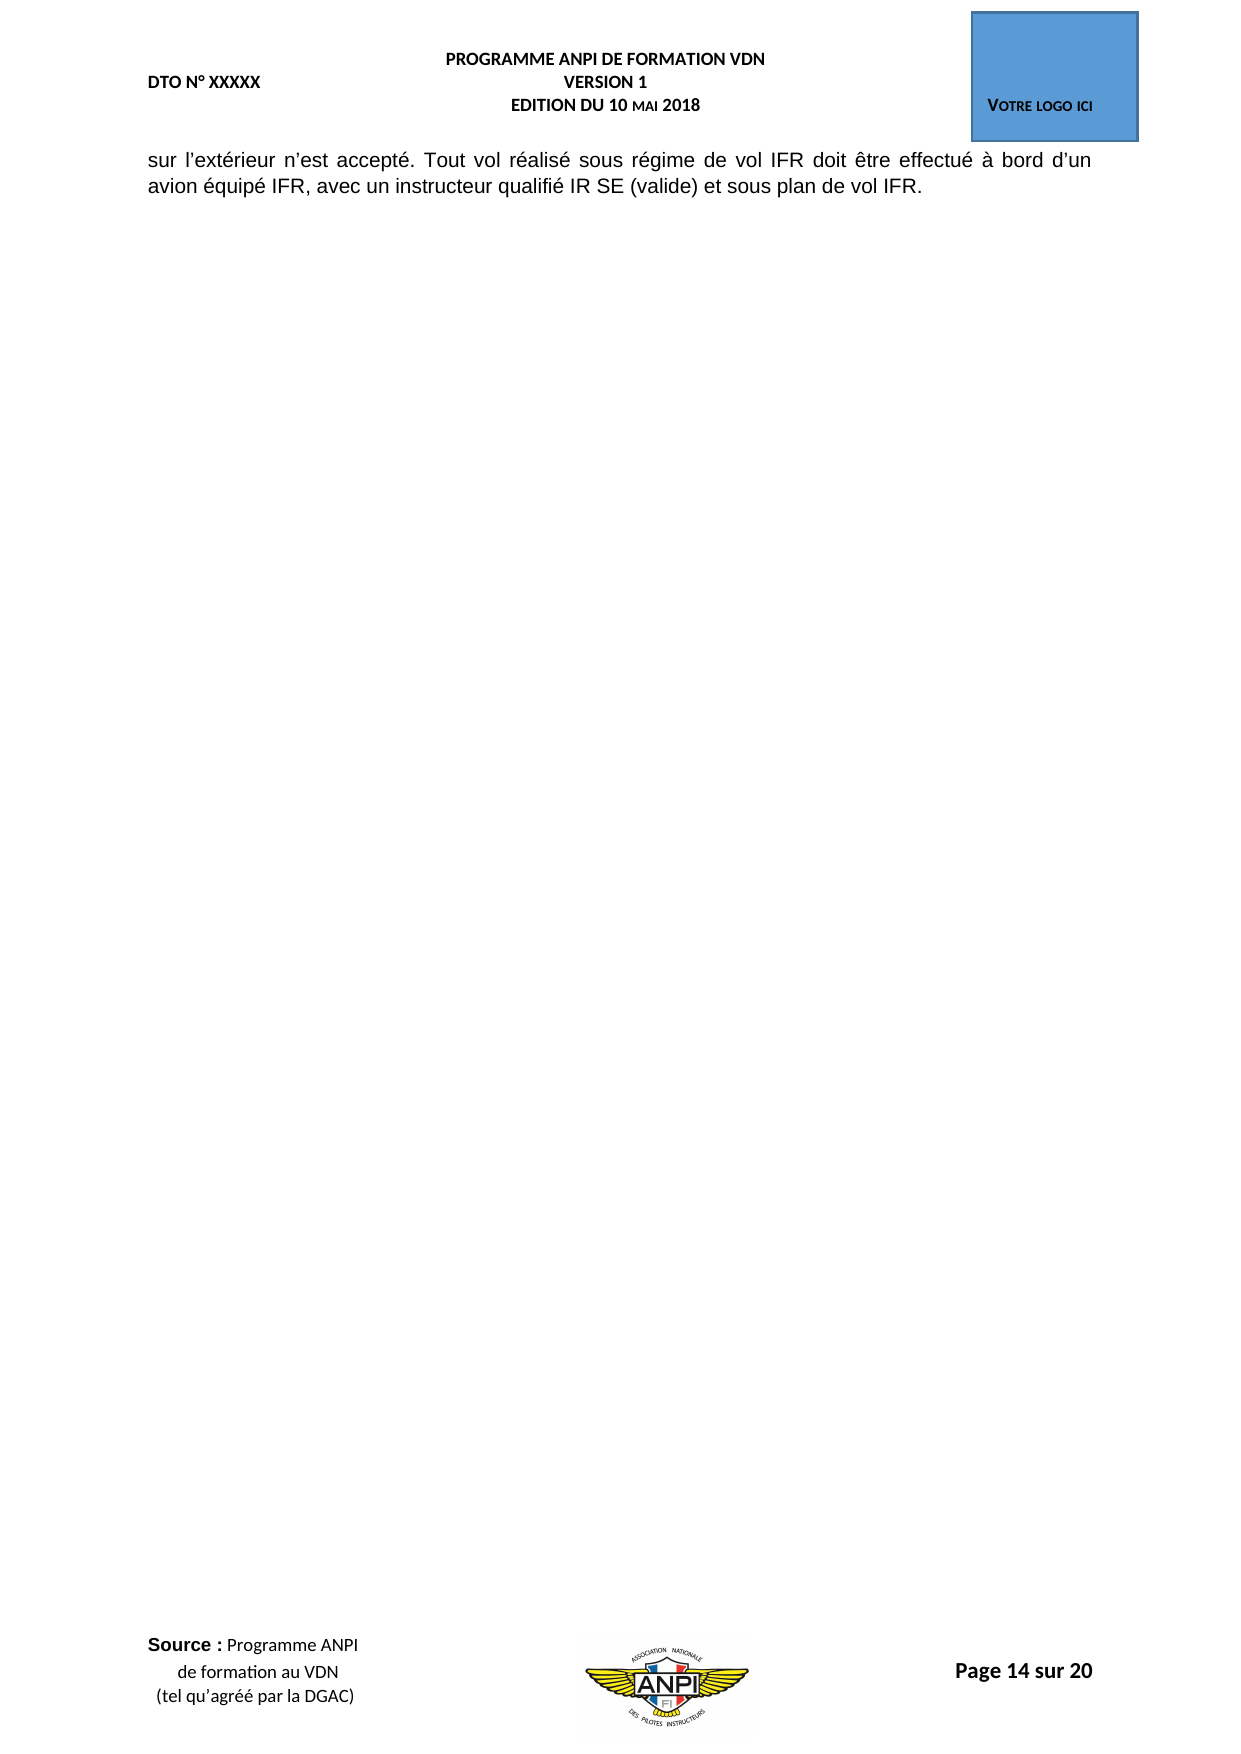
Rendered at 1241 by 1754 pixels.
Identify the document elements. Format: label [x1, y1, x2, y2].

picture [578, 1638, 755, 1739]
text [148, 148, 1093, 197]
